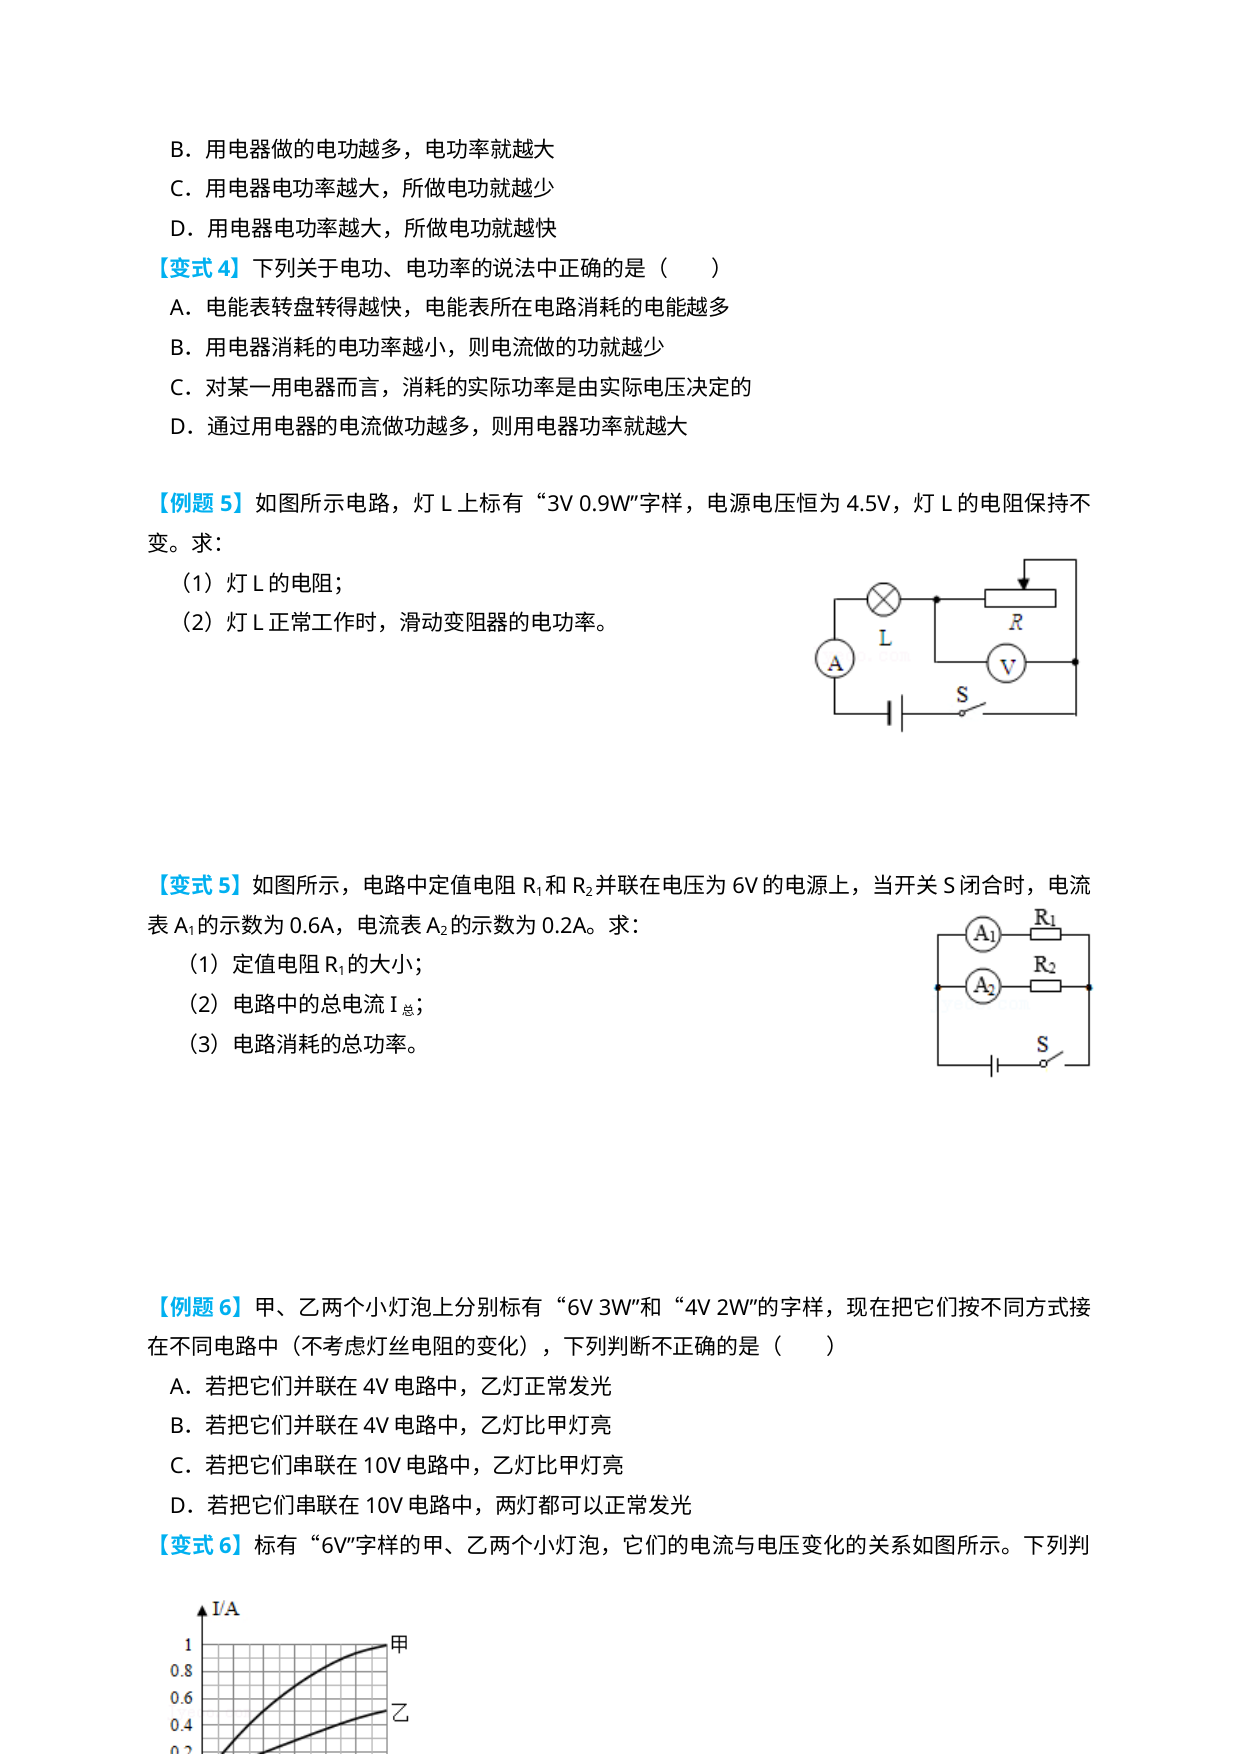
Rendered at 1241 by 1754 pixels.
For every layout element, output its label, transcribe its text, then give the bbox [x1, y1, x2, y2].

text D．通过用电器的电流做功越多，则用电器功率就越大 [148, 409, 1093, 441]
picture [809, 597, 1085, 605]
text （1）灯L的电阻； [148, 566, 1093, 597]
text B．用电器做的电功越多，电功率就越大 [148, 132, 1093, 163]
text D．用电器电功率越大，所做电功就越快 [148, 211, 1093, 243]
text C．若把它们串联在10V电路中，乙灯比甲灯亮 [148, 1448, 1093, 1480]
text （2）电路中的总电流I总； [176, 987, 1093, 1019]
text 【变式4】下列关于电功、电功率的说法中正确的是（ ） [148, 251, 1093, 282]
picture [928, 903, 1098, 1082]
text B．用电器消耗的电功率越小，则电流做的功就越少 [148, 330, 1093, 362]
text D．若把它们串联在10V电路中，两灯都可以正常发光 [148, 1488, 1093, 1520]
text 【变式5】如图所示，电路中定值电阻R1和R2并联在电压为6V的电源上，当开关S闭合时，电流表A1的示数为0.6A，电流表A2的示数为0.2A。求： [148, 868, 1093, 939]
text 【例题6】甲、乙两个小灯泡上分别标有“6V 3W”和“4V 2W”的字样，现在把它们按不同方式接在不同电路中（不考虑灯丝电阻的变化），下列判断不正确的是（ ） [148, 1289, 1093, 1361]
text （1）定值电阻R1的大小； [176, 947, 1093, 979]
picture [809, 558, 1085, 566]
text B．若把它们并联在4V电路中，乙灯比甲灯亮 [148, 1408, 1093, 1440]
text A．若把它们并联在4V电路中，乙灯正常发光 [148, 1369, 1093, 1401]
text C．用电器电功率越大，所做电功就越少 [148, 171, 1093, 203]
text （3）电路消耗的总功率。 [176, 1027, 1093, 1058]
text 【变式6】标有“6V”字样的甲、乙两个小灯泡，它们的电流与电压变化的关系如图所示。下列判断正确的是（ ） [148, 1528, 1093, 1559]
picture [165, 1595, 464, 1754]
text （2）灯L正常工作时，滑动变阻器的电功率。 [148, 605, 1093, 637]
text C．对某一用电器而言，消耗的实际功率是由实际电压决定的 [148, 370, 1093, 401]
text A．电能表转盘转得越快，电能表所在电路消耗的电能越多 [148, 290, 1093, 322]
picture [809, 637, 1085, 737]
text 【例题5】如图所示电路，灯L上标有“3V 0.9W”字样，电源电压恒为4.5V，灯L的电阻保持不变。求： [148, 486, 1093, 558]
